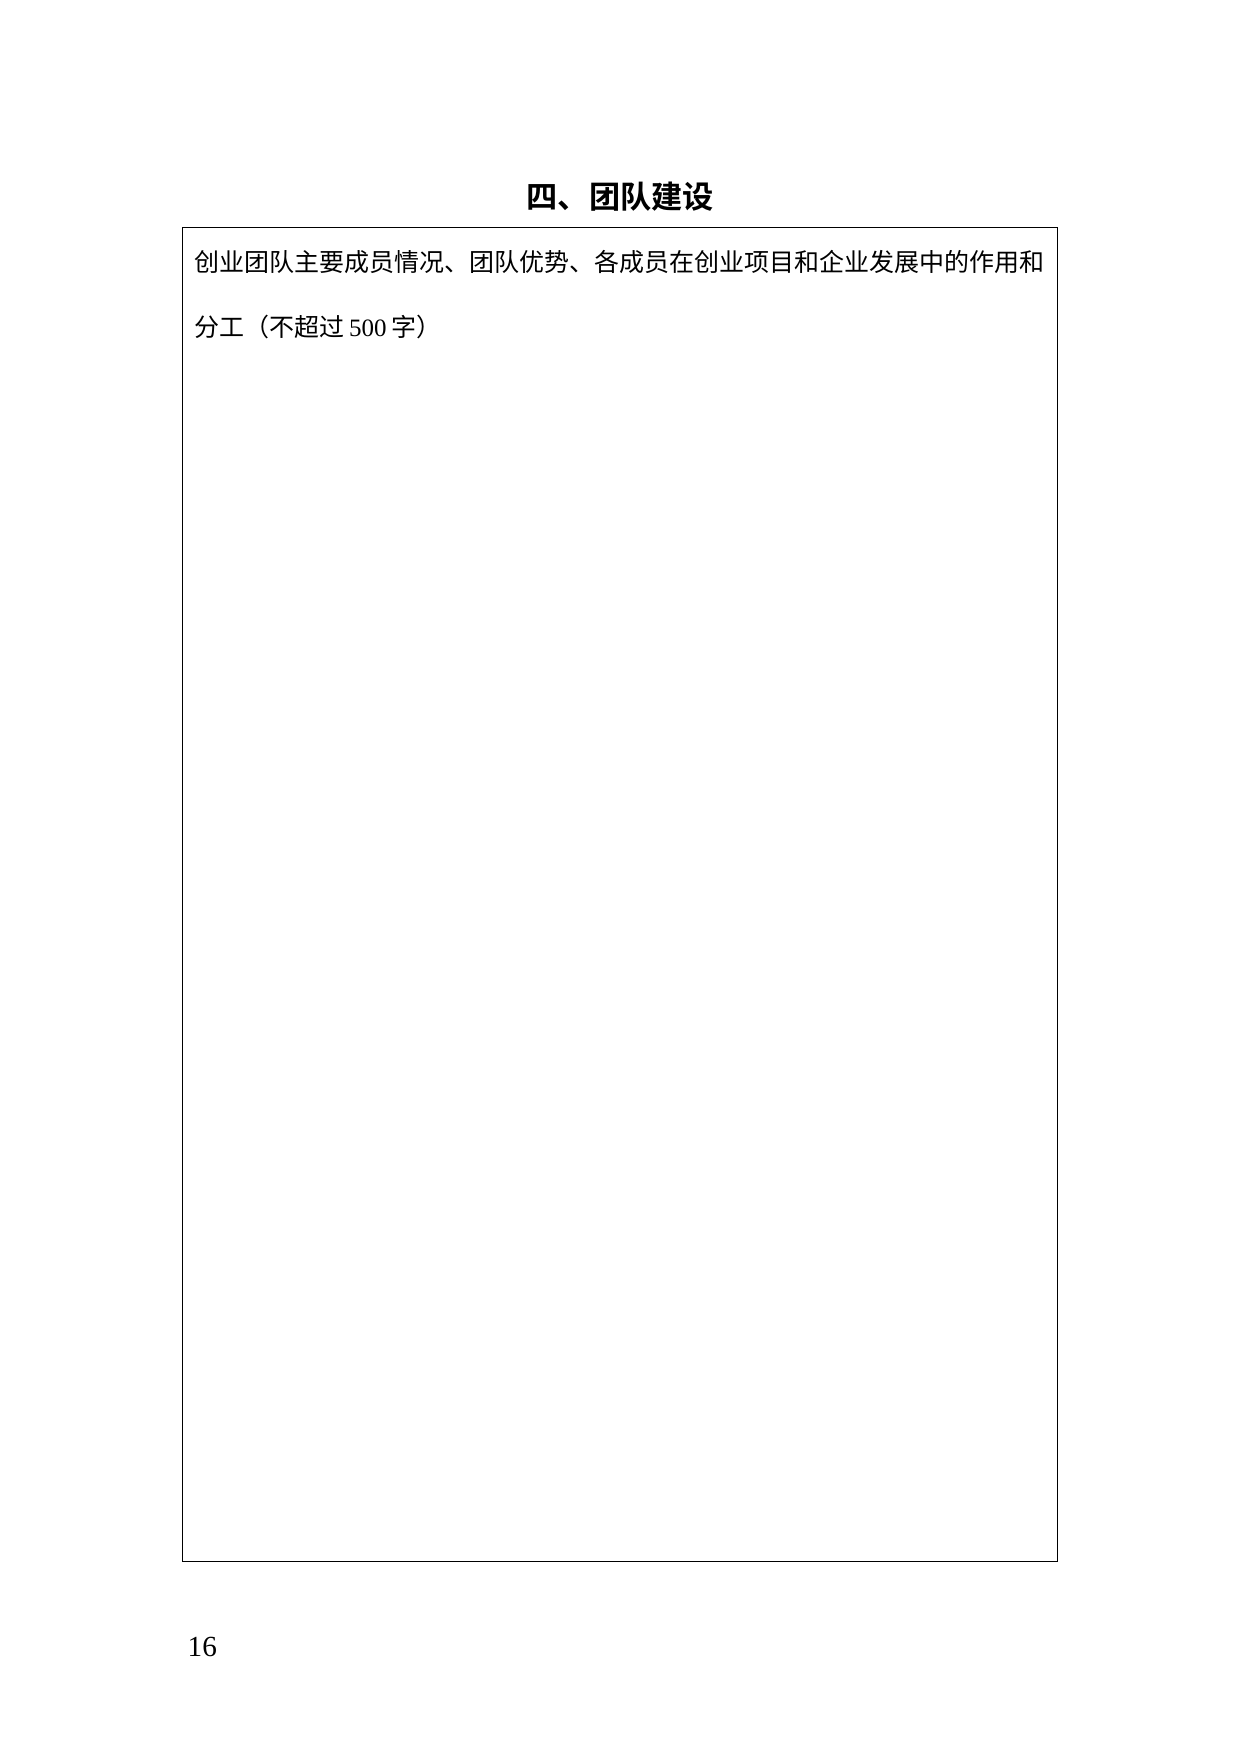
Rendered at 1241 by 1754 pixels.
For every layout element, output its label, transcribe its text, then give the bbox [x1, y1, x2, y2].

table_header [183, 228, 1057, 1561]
list 四、团队建设 [187, 162, 1053, 227]
